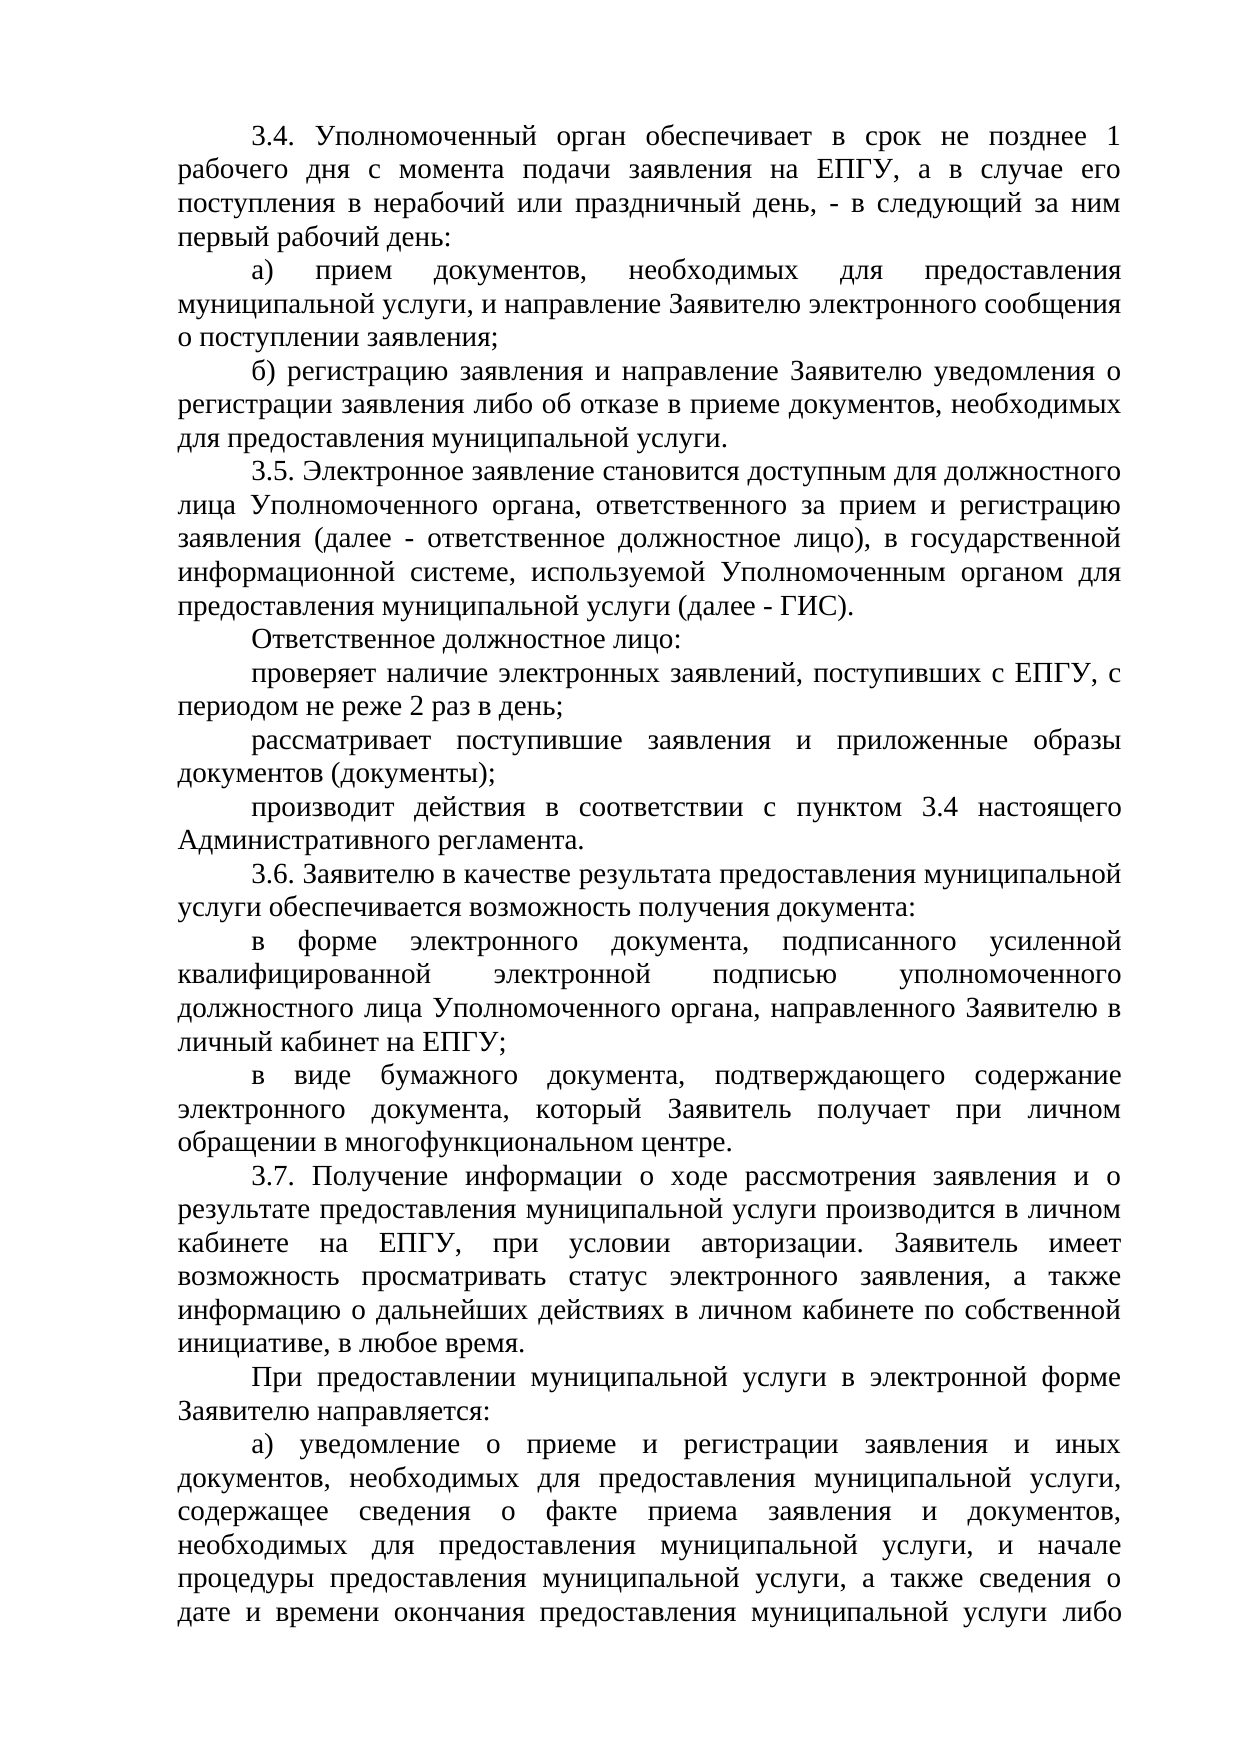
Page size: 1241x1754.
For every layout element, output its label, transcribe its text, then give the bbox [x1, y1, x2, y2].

text в форме электронного документа, подписанного усиленной квалифицированной электронной подписью уполномоченного должностного лица Уполномоченного органа, направленного Заявителю в личный кабинет на ЕПГУ; [177, 923, 1122, 1057]
text рассматривает поступившие заявления и приложенные образы документов (документы); [177, 722, 1122, 789]
text 3.7. Получение информации о ходе рассмотрения заявления и о результате предоставления муниципальной услуги производится в личном кабинете на ЕПГУ, при условии авторизации. Заявитель имеет возможность просматривать статус электронного заявления, а также информацию о дальнейших действиях в личном кабинете по собственной инициативе, в любое время. [177, 1158, 1122, 1359]
text в виде бумажного документа, подтверждающего содержание электронного документа, который Заявитель получает при личном обращении в многофункциональном центре. [177, 1057, 1122, 1158]
text проверяет наличие электронных заявлений, поступивших с ЕПГУ, с периодом не реже 2 раз в день; [177, 655, 1122, 722]
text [177, 1426, 1122, 1627]
text 3.4. Уполномоченный орган обеспечивает в срок не позднее 1 рабочего дня с момента подачи заявления на ЕПГУ, а в случае его поступления в нерабочий или праздничный день, - в следующий за ним первый рабочий день: [177, 118, 1122, 252]
text б) регистрацию заявления и направление Заявителю уведомления о регистрации заявления либо об отказе в приеме документов, необходимых для предоставления муниципальной услуги. [177, 353, 1122, 453]
text производит действия в соответствии с пунктом 3.4 настоящего Административного регламента. [177, 789, 1122, 856]
text 3.6. Заявителю в качестве результата предоставления муниципальной услуги обеспечивается возможность получения документа: [177, 856, 1122, 923]
text а) прием документов, необходимых для предоставления муниципальной услуги, и направление Заявителю электронного сообщения о поступлении заявления; [177, 252, 1122, 353]
text При предоставлении муниципальной услуги в электронной форме Заявителю направляется: [177, 1359, 1122, 1426]
text 3.5. Электронное заявление становится доступным для должностного лица Уполномоченного органа, ответственного за прием и регистрацию заявления (далее - ответственное должностное лицо), в государственной информационной системе, используемой Уполномоченным органом для предоставления муниципальной услуги (далее - ГИС). [177, 453, 1122, 621]
text Ответственное должностное лицо: [177, 621, 1122, 655]
